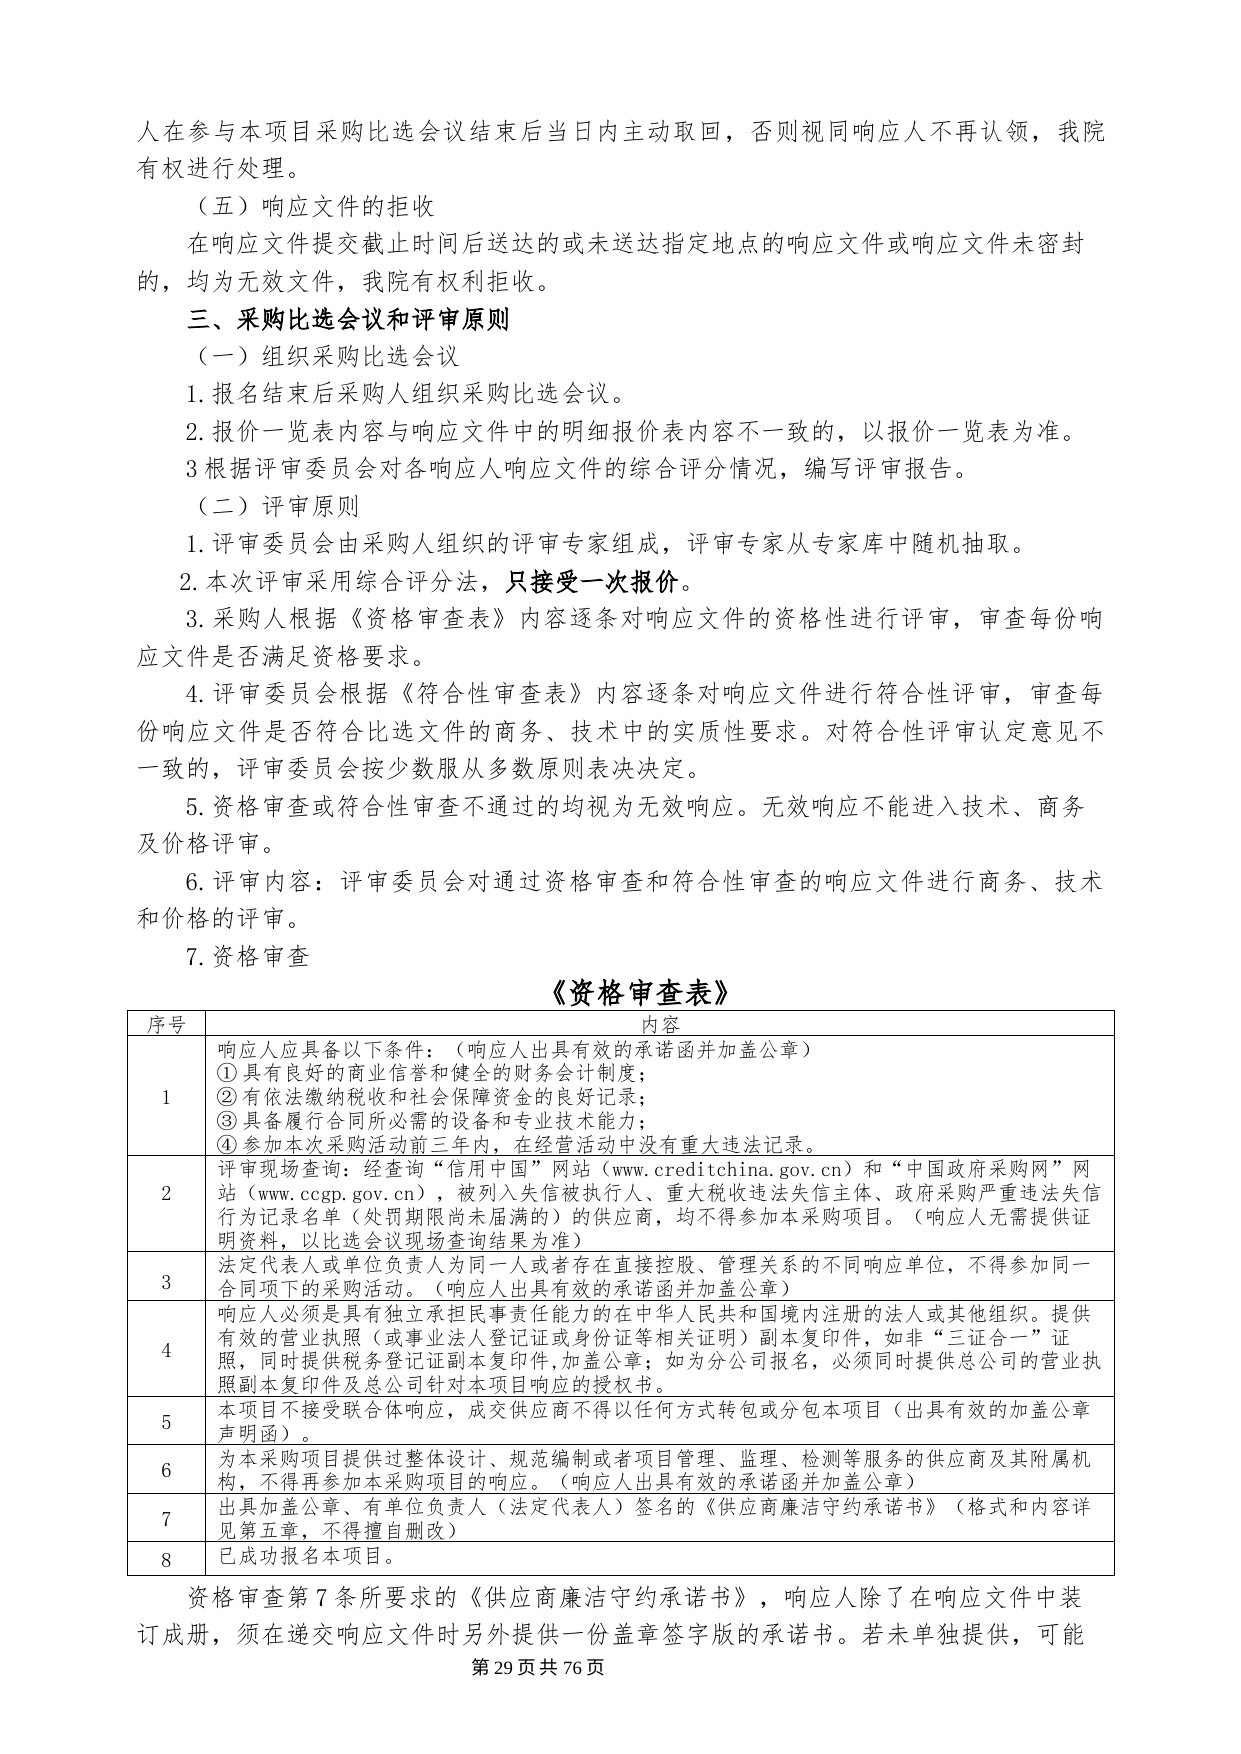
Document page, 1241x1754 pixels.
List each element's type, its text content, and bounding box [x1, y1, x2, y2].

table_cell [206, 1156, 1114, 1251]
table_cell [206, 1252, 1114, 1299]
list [135, 1576, 1107, 1651]
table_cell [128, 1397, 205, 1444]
list 1.评审委员会由采购人组织的评审专家组成，评审专家从专家库中随机抽取。 [135, 523, 1107, 560]
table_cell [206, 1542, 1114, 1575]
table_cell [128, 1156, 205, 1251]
text 2.本次评审采用综合评分法，只接受一次报价。 [135, 560, 1107, 598]
list 3.采购人根据《资格审查表》内容逐条对响应文件的资格性进行评审，审查每份响应文件是否满足资格要求。 [135, 598, 1107, 673]
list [135, 110, 1107, 185]
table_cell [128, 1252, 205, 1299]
list 1.报名结束后采购人组织采购比选会议。 [135, 373, 1107, 410]
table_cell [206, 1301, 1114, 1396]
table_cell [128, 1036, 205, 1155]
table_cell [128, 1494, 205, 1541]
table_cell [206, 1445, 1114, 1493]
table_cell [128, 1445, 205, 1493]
list 在响应文件提交截止时间后送达的或未送达指定地点的响应文件或响应文件未密封的，均为无效文件，我院有权利拒收。 [135, 223, 1107, 298]
list （一）组织采购比选会议 [135, 335, 1107, 373]
text 5.资格审查或符合性审查不通过的均视为无效响应。无效响应不能进入技术、商务及价格评审。 [135, 785, 1107, 860]
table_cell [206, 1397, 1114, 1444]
list 6.评审内容：评审委员会对通过资格审查和符合性审查的响应文件进行商务、技术和价格的评审。 [135, 860, 1107, 935]
list 响应文件的拒收 [135, 185, 1107, 223]
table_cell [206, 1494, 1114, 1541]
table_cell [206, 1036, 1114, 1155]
list 4.评审委员会根据《符合性审查表》内容逐条对响应文件进行符合性评审，审查每份响应文件是否符合比选文件的商务、技术中的实质性要求。对符合性评审认定意见不一致的，评审委员会按少数服从多数原则表决决定。 [135, 673, 1107, 785]
list （二）评审原则 [135, 485, 1107, 523]
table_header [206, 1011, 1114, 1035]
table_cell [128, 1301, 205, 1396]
text 7.资格审查 [135, 935, 1107, 973]
list 3根据评审委员会对各响应人响应文件的综合评分情况，编写评审报告。 [135, 448, 1107, 485]
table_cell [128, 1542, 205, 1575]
list 2.报价一览表内容与响应文件中的明细报价表内容不一致的，以报价一览表为准。 [135, 410, 1107, 448]
list 三、采购比选会议和评审原则 [135, 298, 1107, 335]
text 《资格审查表》 [135, 973, 1107, 1010]
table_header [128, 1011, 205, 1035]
